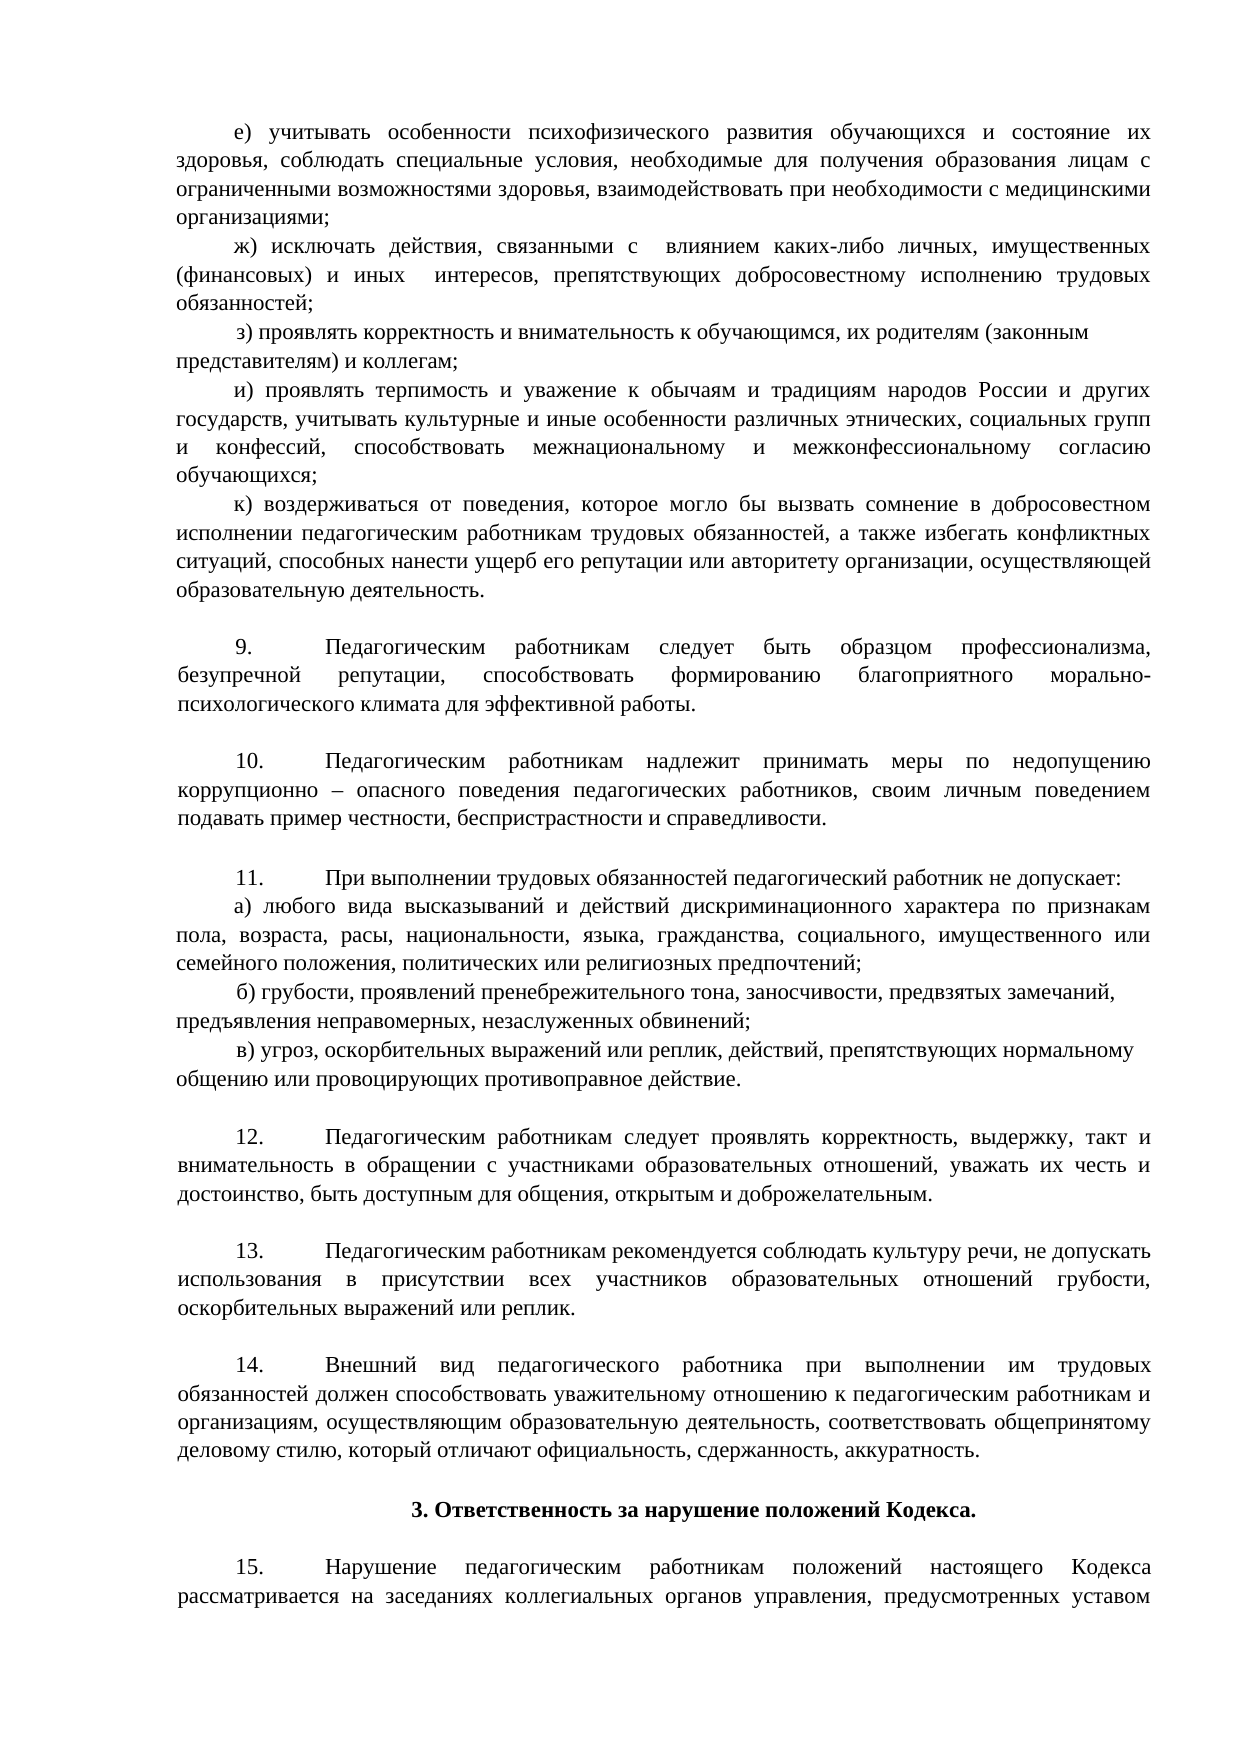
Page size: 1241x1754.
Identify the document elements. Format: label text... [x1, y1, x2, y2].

text к) воздерживаться от поведения, которое могло бы вызвать сомнение в добросовестном исполнении педагогическим работникам трудовых обязанностей, а также избегать конфликтных ситуаций, способных нанести ущерб его репутации или авторитету организации, осуществляющей образовательную деятельность. [176, 490, 1152, 602]
list Педагогическим работникам следует проявлять корректность, выдержку, такт и внимательность в обращении с участниками образовательных отношений, уважать их честь и достоинство, быть доступным для общения, открытым и доброжелательным. [177, 1123, 1152, 1206]
text е) учитывать особенности психофизического развития обучающихся и состояние их здоровья, соблюдать специальные условия, необходимые для получения образования лицам с ограниченными возможностями здоровья, взаимодействовать при необходимости с медицинскими организациями; [176, 118, 1152, 230]
text ж) исключать действия, связанными с влиянием каких-либо личных, имущественных (финансовых) и иных интересов, препятствующих добросовестному исполнению трудовых обязанностей; [176, 232, 1152, 316]
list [177, 1553, 1152, 1608]
text в) угроз, оскорбительных выражений или реплик, действий, препятствующих нормальному [236, 1036, 1152, 1063]
list Педагогическим работникам рекомендуется соблюдать культуру речи, не допускать использования в присутствии всех участников образовательных отношений грубости, оскорбительных выражений или реплик. [177, 1237, 1152, 1320]
list Педагогическим работникам следует быть образцом профессионализма, безупречной репутации, способствовать формированию благоприятного морально-психологического климата для эффективной работы. [177, 633, 1152, 716]
text общению или провоцирующих противоправное действие. [176, 1065, 1152, 1092]
list Педагогическим работникам надлежит принимать меры по недопущению коррупционно – опасного поведения педагогических работников, своим личным поведением подавать пример честности, беспристрастности и справедливости. [177, 747, 1152, 831]
text представителям) и коллегам; [176, 347, 1152, 373]
text 3. Ответственность за нарушение положений Кодекса. [411, 1497, 1152, 1523]
text з) проявлять корректность и внимательность к обучающимся, их родителям (законным [236, 318, 1152, 344]
text предъявления неправомерных, незаслуженных обвинений; [176, 1007, 1152, 1034]
list Внешний вид педагогического работника при выполнении им трудовых обязанностей должен способствовать уважительному отношению к педагогическим работникам и организациям, осуществляющим образовательную деятельность, соответствовать общепринятому деловому стилю, который отличают официальность, сдержанность, аккуратность. [177, 1351, 1152, 1463]
text б) грубости, проявлений пренебрежительного тона, заносчивости, предвзятых замечаний, [236, 978, 1152, 1005]
list При выполнении трудовых обязанностей педагогический работник не допускает: [177, 864, 1152, 890]
text и) проявлять терпимость и уважение к обычаям и традициям народов России и других государств, учитывать культурные и иные особенности различных этнических, социальных групп и конфессий, способствовать межнациональному и межконфессиональному согласию обучающихся; [176, 376, 1152, 488]
text а) любого вида высказываний и действий дискриминационного характера по признакам пола, возраста, расы, национальности, языка, гражданства, социального, имущественного или семейного положения, политических или религиозных предпочтений; [176, 893, 1152, 976]
